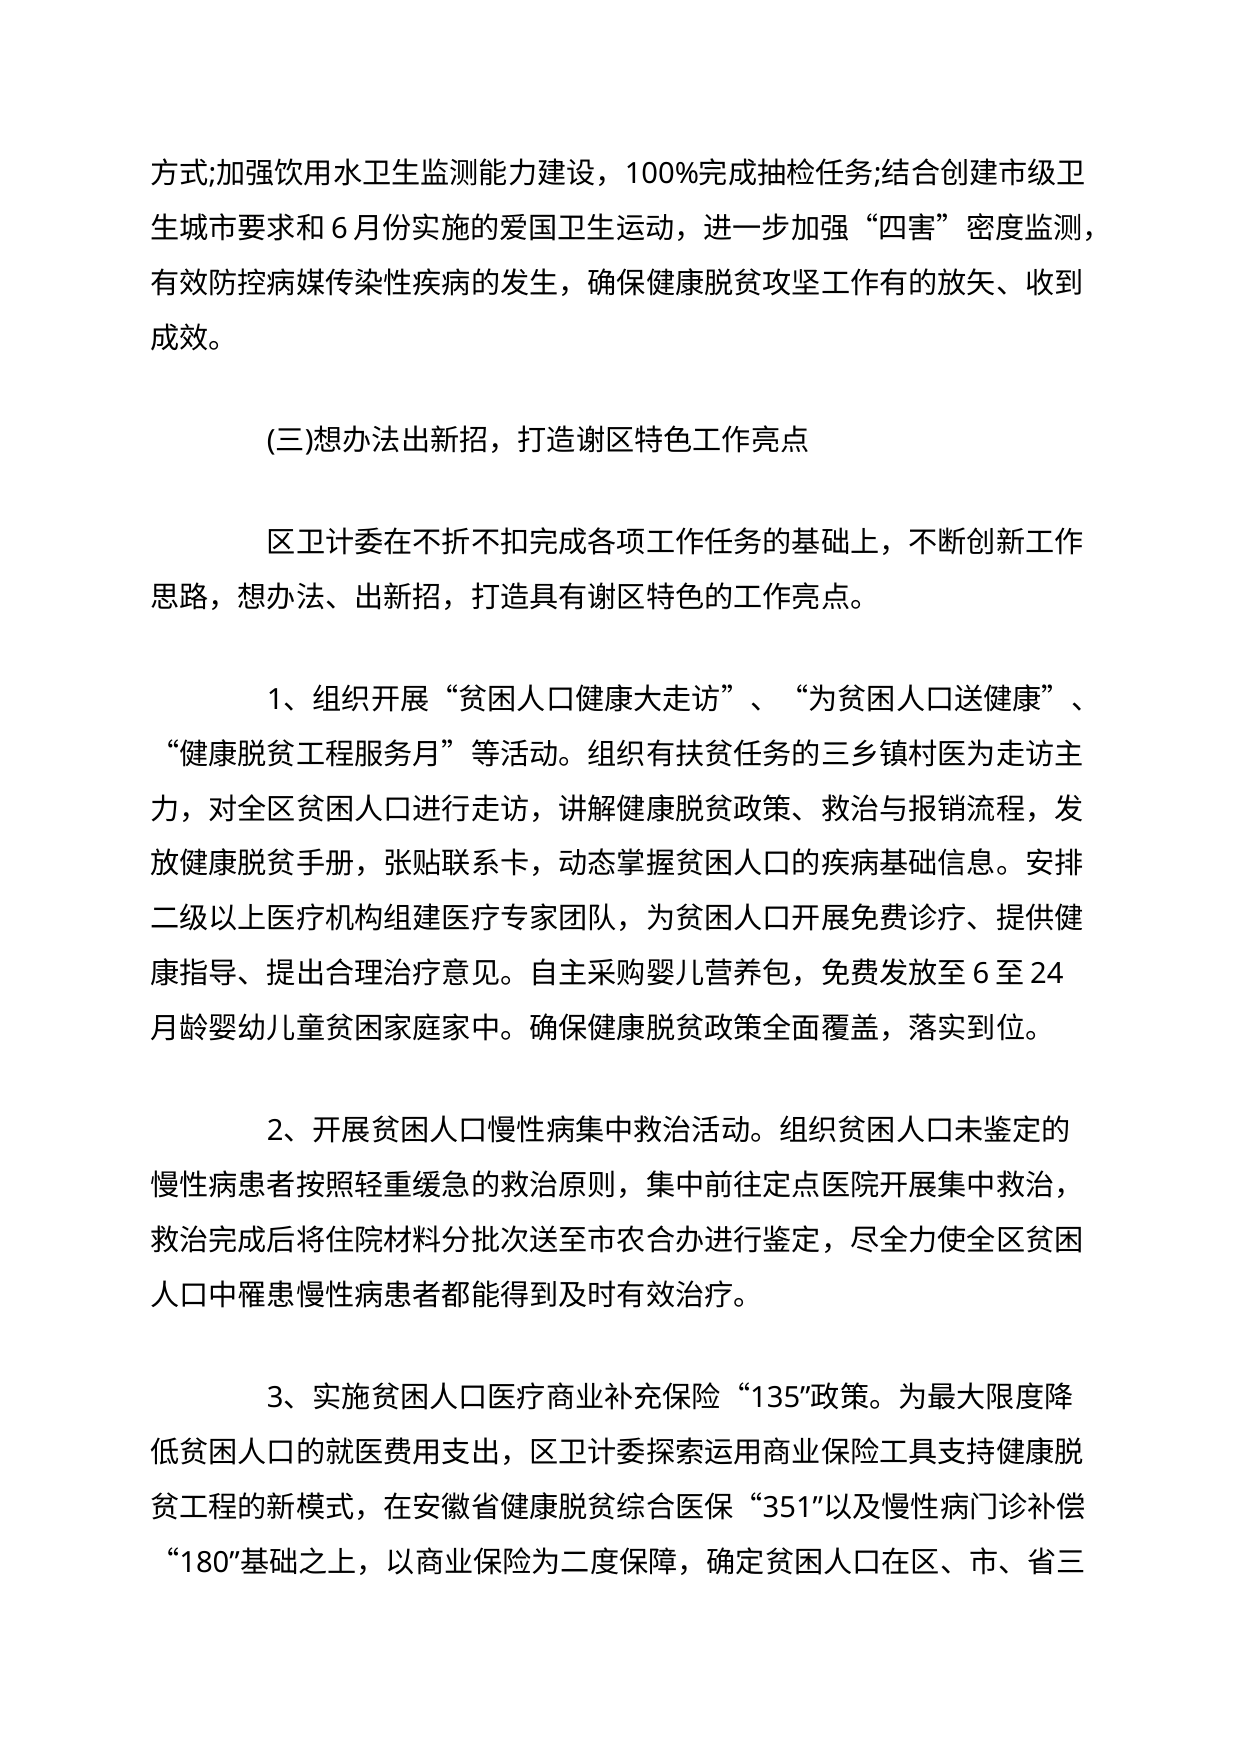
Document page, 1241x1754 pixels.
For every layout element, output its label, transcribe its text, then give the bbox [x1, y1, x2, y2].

text 区卫计委在不折不扣完成各项工作任务的基础上，不断创新工作思路，想办法、出新招，打造具有谢区特色的工作亮点。 [150, 519, 1090, 616]
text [150, 1373, 1090, 1581]
text 1、组织开展“贫困人口健康大走访”、“为贫困人口送健康”、“健康脱贫工程服务月”等活动。组织有扶贫任务的三乡镇村医为走访主力，对全区贫困人口进行走访，讲解健康脱贫政策、救治与报销流程，发放健康脱贫手册，张贴联系卡，动态掌握贫困人口的疾病基础信息。安排二级以上医疗机构组建医疗专家团队，为贫困人口开展免费诊疗、提供健康指导、提出合理治疗意见。自主采购婴儿营养包，免费发放至6至24月龄婴幼儿童贫困家庭家中。确保健康脱贫政策全面覆盖，落实到位。 [150, 675, 1090, 1047]
text (三)想办法出新招，打造谢区特色工作亮点 [150, 417, 1090, 459]
text 2、开展贫困人口慢性病集中救治活动。组织贫困人口未鉴定的慢性病患者按照轻重缓急的救治原则，集中前往定点医院开展集中救治，救治完成后将住院材料分批次送至市农合办进行鉴定，尽全力使全区贫困人口中罹患慢性病患者都能得到及时有效治疗。 [150, 1107, 1090, 1314]
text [150, 150, 1090, 357]
